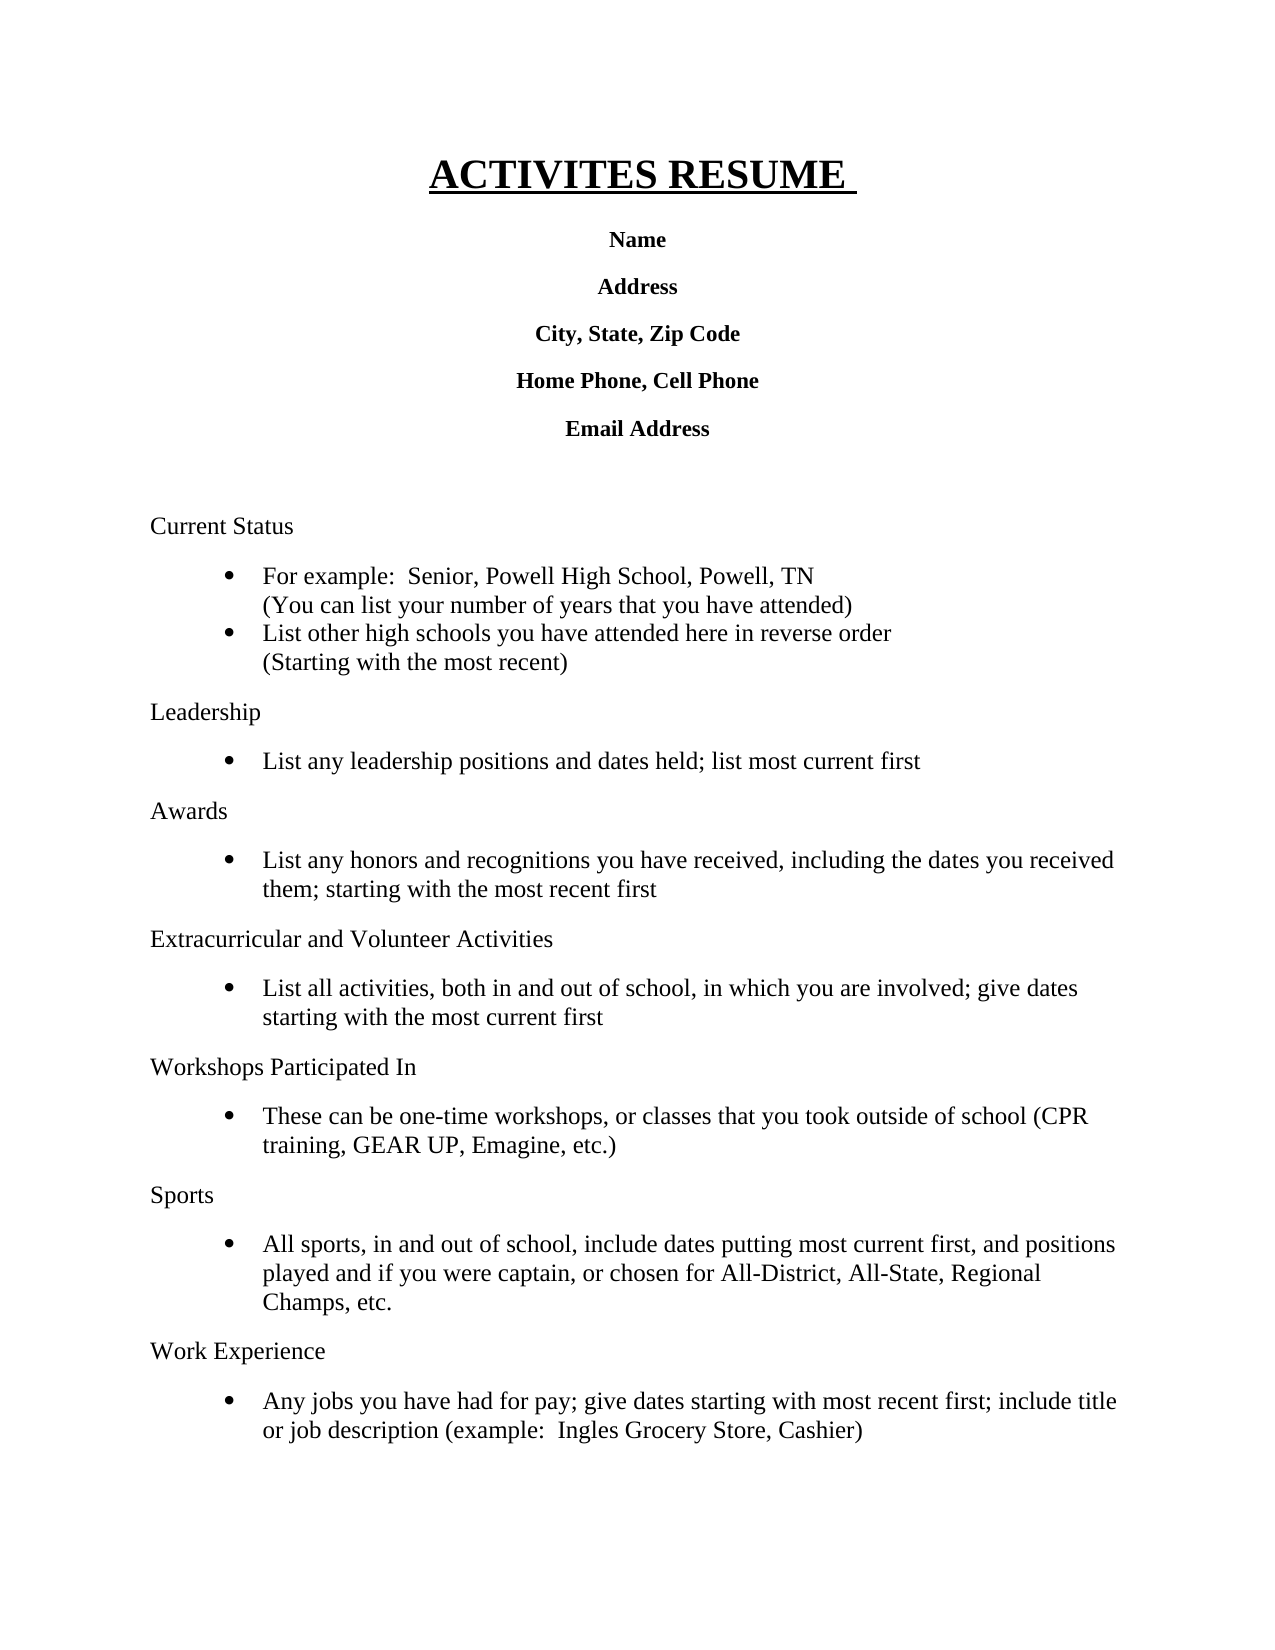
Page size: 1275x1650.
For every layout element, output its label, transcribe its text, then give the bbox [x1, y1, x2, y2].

list List all activities, both in and out of school, in which you are involved; give dates starting with the most current first [225, 973, 1125, 1031]
text City, State, Zip Code [150, 320, 1125, 347]
text Email Address [150, 415, 1125, 441]
list (Starting with the most recent) [262, 647, 1125, 676]
text Awards [150, 796, 1125, 825]
list List any honors and recognitions you have received, including the dates you received them; starting with the most recent first [225, 846, 1125, 903]
text Name [150, 226, 1125, 252]
text Extracurricular and Volunteer Activities [150, 924, 1125, 953]
list Any jobs you have had for pay; give dates starting with most recent first; include title or job description (example: Ingles Grocery Store, Cashier) [225, 1386, 1125, 1443]
text Workshops Participated In [150, 1052, 1125, 1081]
text ACTIVITES RESUME [150, 150, 1125, 198]
text Current Status [150, 511, 1125, 540]
list List other high schools you have attended here in reverse order [225, 618, 1125, 647]
list (You can list your number of years that you have attended) [262, 590, 1125, 618]
text Address [150, 273, 1125, 299]
text Leadership [150, 697, 1125, 726]
list All sports, in and out of school, include dates putting most current first, and positions played and if you were captain, or chosen for All-District, All-State, Regional Champs, etc. [225, 1229, 1125, 1316]
text Sports [150, 1180, 1125, 1208]
list These can be one-time workshops, or classes that you took outside of school (CPR training, GEAR UP, Emagine, etc.) [225, 1101, 1125, 1159]
list List any leadership positions and dates held; list most current first [225, 746, 1125, 775]
list For example: Senior, Powell High School, Powell, TN [225, 561, 1125, 590]
text Work Experience [150, 1336, 1125, 1365]
text Home Phone, Cell Phone [150, 367, 1125, 394]
